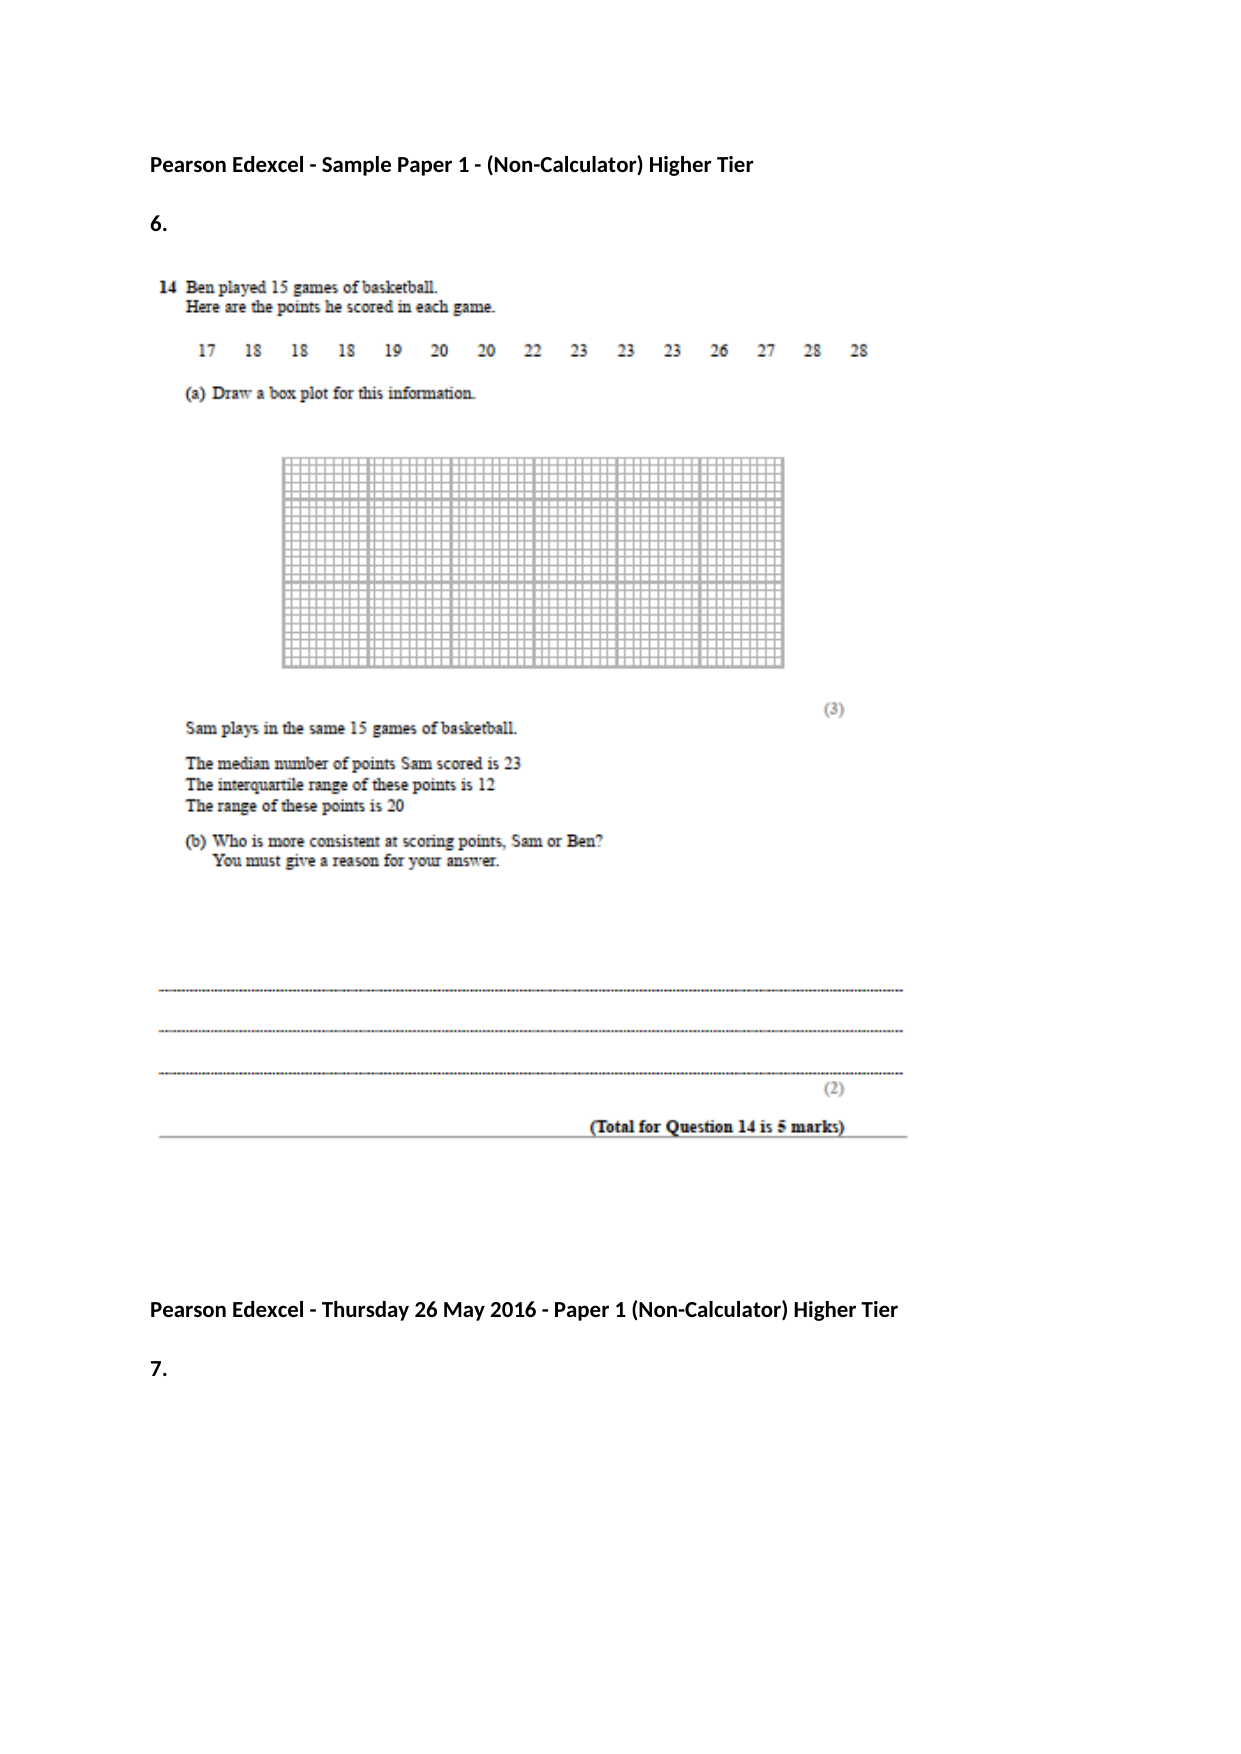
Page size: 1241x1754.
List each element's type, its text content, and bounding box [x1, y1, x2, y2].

text Pearson Edexcel - Thursday 26 May 2016 - Paper 1 (Non-Calculator) Higher Tier [150, 1295, 1090, 1323]
text 7. [150, 1354, 1090, 1382]
text Pearson Edexcel - Sample Paper 1 - (Non-Calculator) Higher Tier [150, 150, 1090, 178]
text 6. [150, 209, 1090, 237]
picture [150, 267, 910, 1147]
